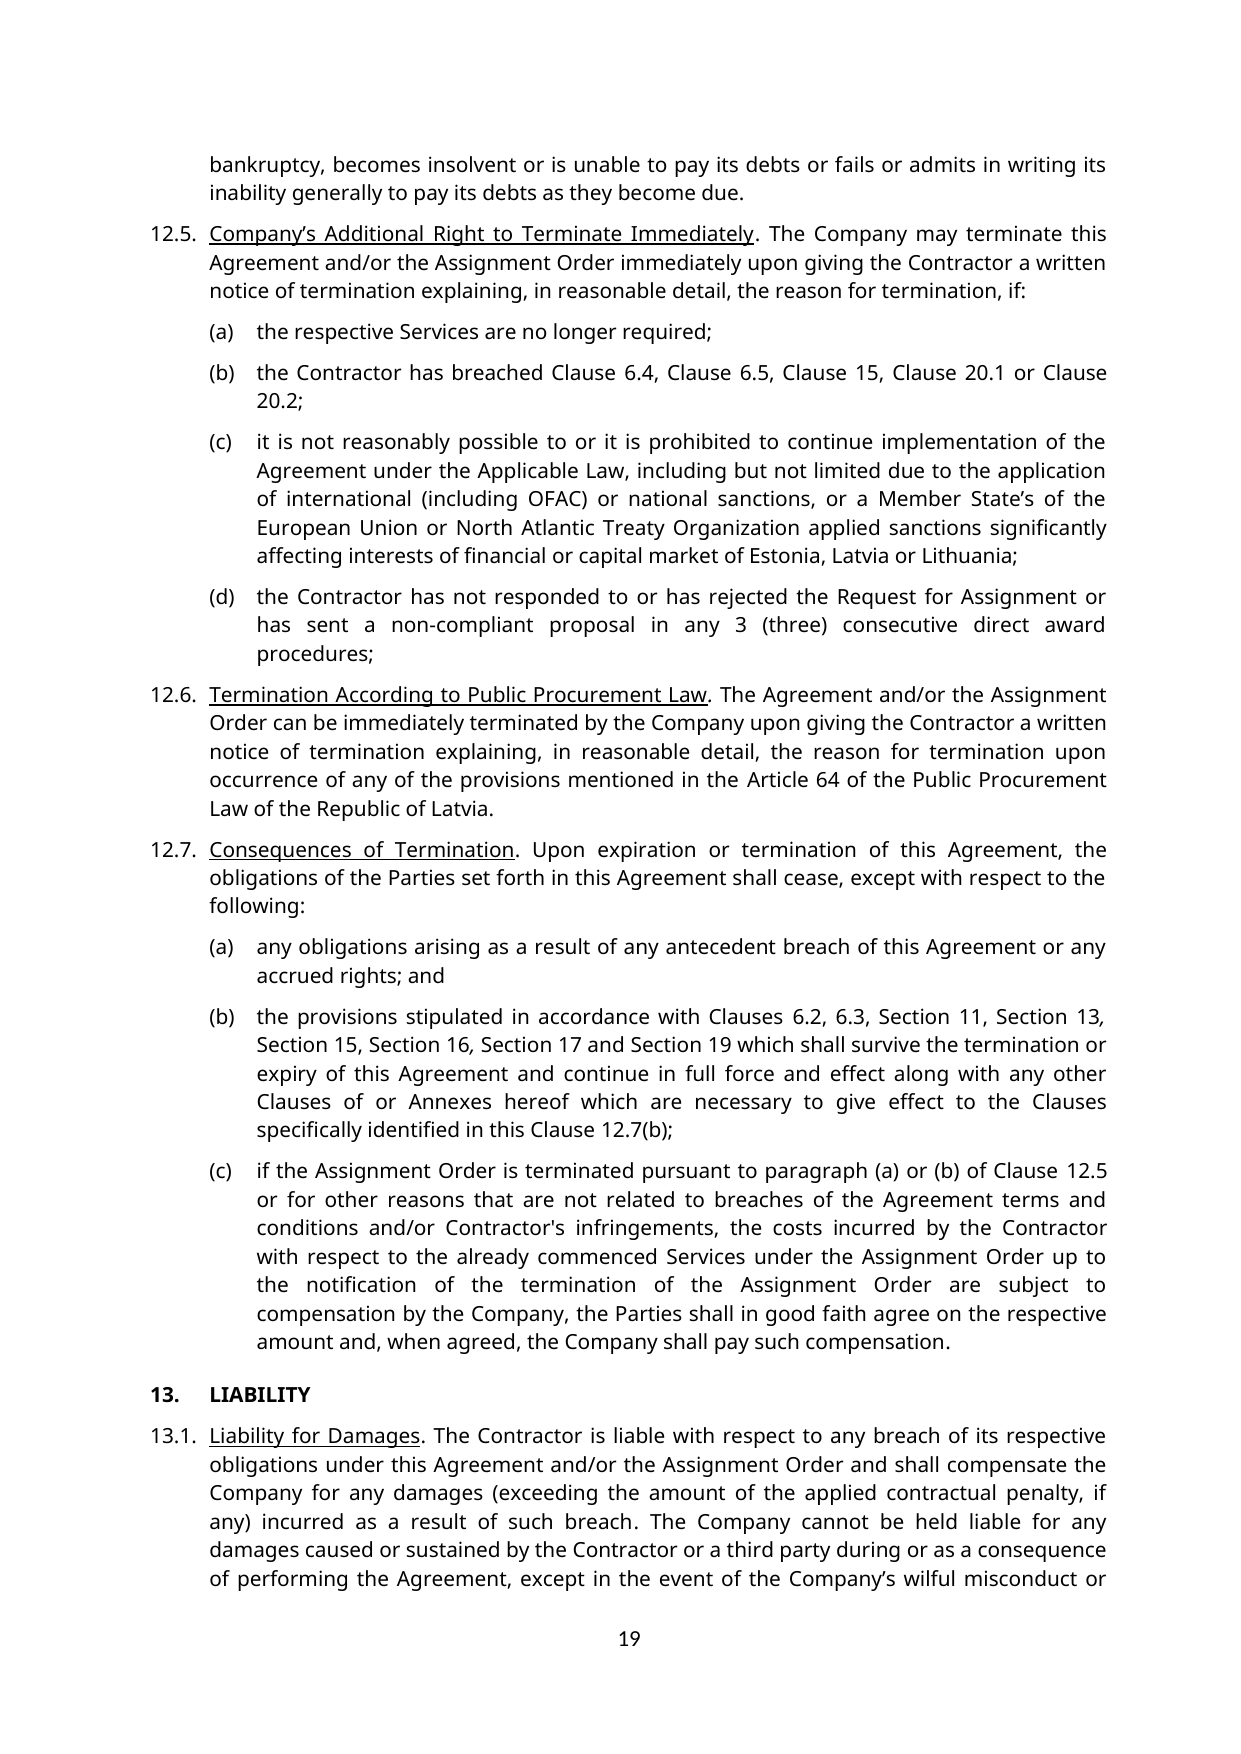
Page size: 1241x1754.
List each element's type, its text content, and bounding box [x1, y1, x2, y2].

text the Contractor has not responded to or has rejected the Request for Assignment or has sent a non-compliant proposal in any 3 (three) consecutive direct award procedures; [209, 582, 1107, 667]
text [150, 1422, 1107, 1592]
text the Contractor has breached Clause 6.4, Clause 6.5, Clause 15, Clause 20.1 or Clause 20.2; [209, 358, 1107, 415]
text Consequences of Termination. Upon expiration or termination of this Agreement, the obligations of the Parties set forth in this Agreement shall cease, except with respect to the following: [150, 835, 1107, 920]
text Liability [150, 1381, 1107, 1409]
text any obligations arising as a result of any antecedent breach of this Agreement or any accrued rights; and [209, 932, 1107, 989]
text Termination According to Public Procurement Law. The Agreement and/or the Assignment Order can be immediately terminated by the Company upon giving the Contractor a written notice of termination explaining, in reasonable detail, the reason for termination upon occurrence of any of the provisions mentioned in the Article 64 of the Public Procurement Law of the Republic of Latvia. [150, 680, 1107, 822]
text if the Assignment Order is terminated pursuant to paragraph (a) or (b) of Clause 12.5 or for other reasons that are not related to breaches of the Agreement terms and conditions and/or Contractor's infringements, the costs incurred by the Contractor with respect to the already commenced Services under the Assignment Order up to the notification of the termination of the Assignment Order are subject to compensation by the Company, the Parties shall in good faith agree on the respective amount and, when agreed, the Company shall pay such compensation. [209, 1157, 1107, 1356]
text the provisions stipulated in accordance with Clauses 6.2, 6.3, Section 11, Section 13, Section 15, Section 16, Section 17 and Section 19 which shall survive the termination or expiry of this Agreement and continue in full force and effect along with any other Clauses of or Annexes hereof which are necessary to give effect to the Clauses specifically identified in this Clause 12.7(b); [209, 1002, 1107, 1144]
text it is not reasonably possible to or it is prohibited to continue implementation of the Agreement under the Applicable Law, including but not limited due to the application of international (including OFAC) or national sanctions, or a Member State’s of the European Union or North Atlantic Treaty Organization applied sanctions significantly affecting interests of financial or capital market of Estonia, Latvia or Lithuania; [209, 427, 1107, 570]
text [150, 150, 1107, 207]
text Company’s Additional Right to Terminate Immediately. The Company may terminate this Agreement and/or the Assignment Order immediately upon giving the Contractor a written notice of termination explaining, in reasonable detail, the reason for termination, if: [150, 219, 1107, 305]
text the respective Services are no longer required; [209, 317, 1107, 346]
